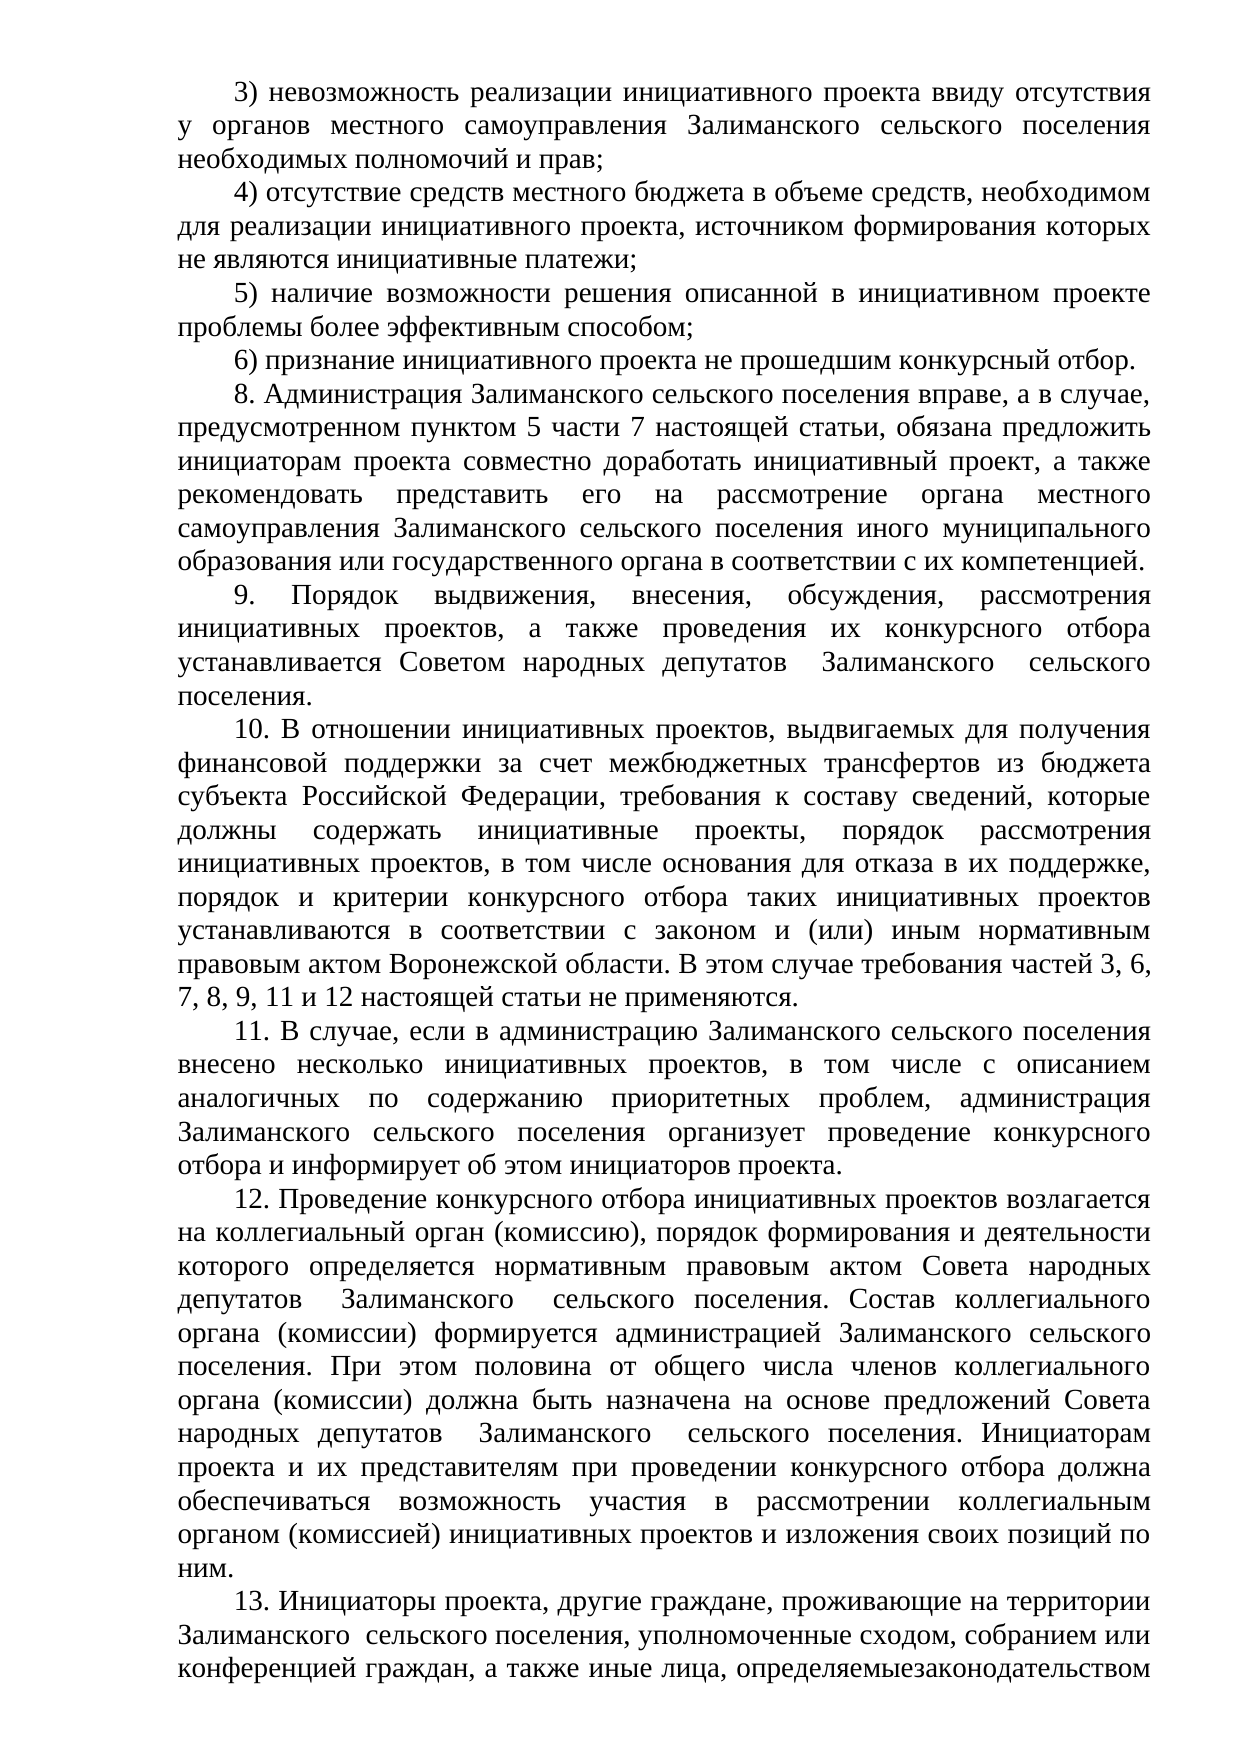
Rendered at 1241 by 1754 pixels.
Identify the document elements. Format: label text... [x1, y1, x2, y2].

text 9. Порядок выдвижения, внесения, обсуждения, рассмотрения инициативных проектов, а также проведения их конкурсного отбора устанавливается Советом народных депутатов Залиманского сельского поселения. [177, 577, 1152, 711]
text 6) признание инициативного проекта не прошедшим конкурсный отбор. [177, 342, 1152, 376]
text 3) невозможность реализации инициативного проекта ввиду отсутствия у органов местного самоуправления Залиманского сельского поселения необходимых полномочий и прав; [177, 74, 1152, 174]
text 10. В отношении инициативных проектов, выдвигаемых для получения финансовой поддержки за счет межбюджетных трансфертов из бюджета субъекта Российской Федерации, требования к составу сведений, которые должны содержать инициативные проекты, порядок рассмотрения инициативных проектов, в том числе основания для отказа в их поддержке, порядок и критерии конкурсного отбора таких инициативных проектов устанавливаются в соответствии с законом и (или) иным нормативным правовым актом Воронежской области. В этом случае требования частей 3, 6, 7, 8, 9, 11 и 12 настоящей статьи не применяются. [177, 711, 1152, 1013]
text 4) отсутствие средств местного бюджета в объеме средств, необходимом для реализации инициативного проекта, источником формирования которых не являются инициативные платежи; [177, 174, 1152, 275]
text 11. В случае, если в администрацию Залиманского сельского поселения внесено несколько инициативных проектов, в том числе с описанием аналогичных по содержанию приоритетных проблем, администрация Залиманского сельского поселения организует проведение конкурсного отбора и информирует об этом инициаторов проекта. [177, 1013, 1152, 1181]
text 8. Администрация Залиманского сельского поселения вправе, а в случае, предусмотренном пунктом 5 части 7 настоящей статьи, обязана предложить инициаторам проекта совместно доработать инициативный проект, а также рекомендовать представить его на рассмотрение органа местного самоуправления Залиманского сельского поселения иного муниципального образования или государственного органа в соответствии с их компетенцией. [177, 376, 1152, 577]
text 5) наличие возможности решения описанной в инициативном проекте проблемы более эффективным способом; [177, 275, 1152, 342]
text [177, 1583, 1152, 1684]
text 12. Проведение конкурсного отбора инициативных проектов возлагается на коллегиальный орган (комиссию), порядок формирования и деятельности которого определяется нормативным правовым актом Совета народных депутатов Залиманского сельского поселения. Состав коллегиального органа (комиссии) формируется администрацией Залиманского сельского поселения. При этом половина от общего числа членов коллегиального органа (комиссии) должна быть назначена на основе предложений Совета народных депутатов Залиманского сельского поселения. Инициаторам проекта и их представителям при проведении конкурсного отбора должна обеспечиваться возможность участия в рассмотрении коллегиальным органом (комиссией) инициативных проектов и изложения своих позиций по ним. [177, 1181, 1152, 1583]
